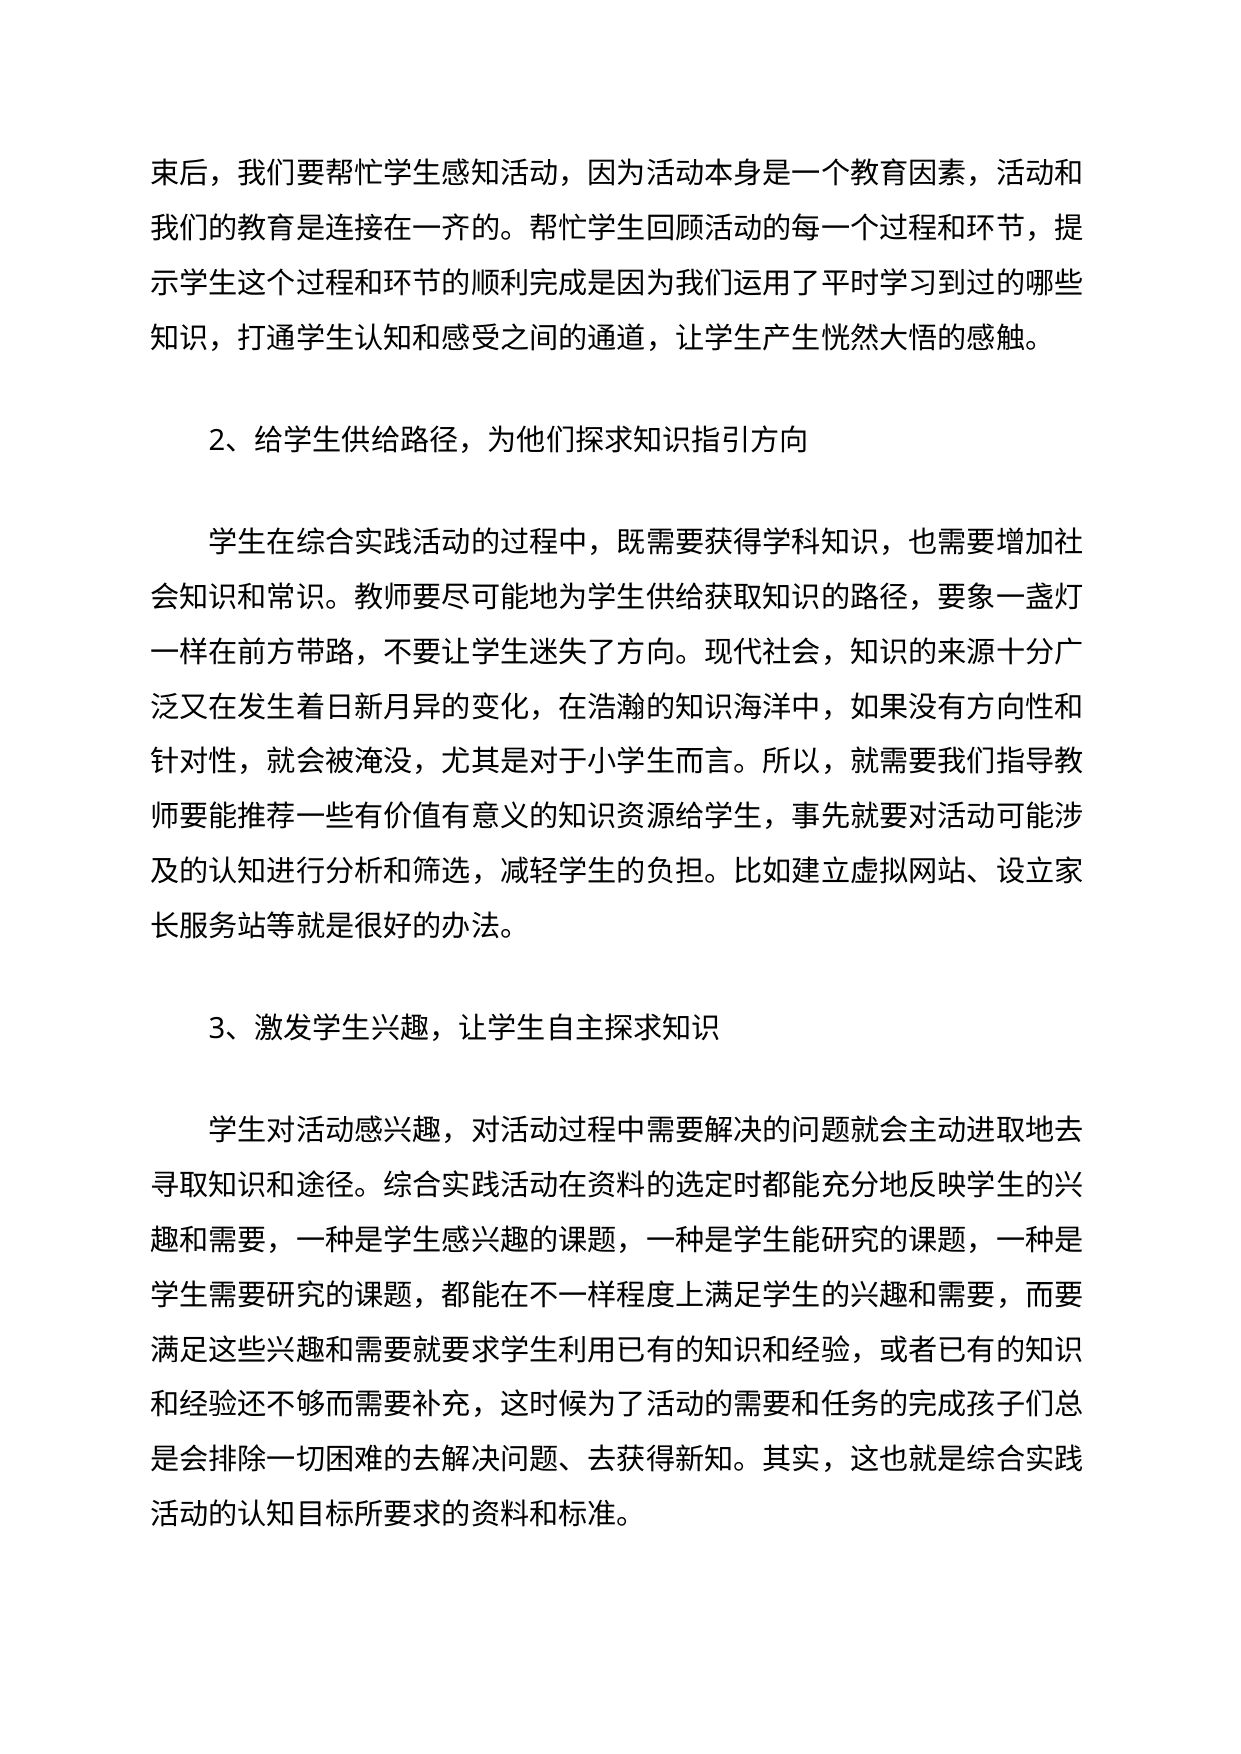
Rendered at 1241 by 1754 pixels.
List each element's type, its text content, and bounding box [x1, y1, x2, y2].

text 2、给学生供给路径，为他们探求知识指引方向 [150, 416, 1090, 459]
text 学生对活动感兴趣，对活动过程中需要解决的问题就会主动进取地去寻取知识和途径。综合实践活动在资料的选定时都能充分地反映学生的兴趣和需要，一种是学生感兴趣的课题，一种是学生能研究的课题，一种是学生需要研究的课题，都能在不一样程度上满足学生的兴趣和需要，而要满足这些兴趣和需要就要求学生利用已有的知识和经验，或者已有的知识和经验还不够而需要补充，这时候为了活动的需要和任务的完成孩子们总是会排除一切困难的去解决问题、去获得新知。其实，这也就是综合实践活动的认知目标所要求的资料和标准。 [150, 1106, 1090, 1533]
text 3、激发学生兴趣，让学生自主探求知识 [150, 1004, 1090, 1047]
text 学生在综合实践活动的过程中，既需要获得学科知识，也需要增加社会知识和常识。教师要尽可能地为学生供给获取知识的路径，要象一盏灯一样在前方带路，不要让学生迷失了方向。现代社会，知识的来源十分广泛又在发生着日新月异的变化，在浩瀚的知识海洋中，如果没有方向性和针对性，就会被淹没，尤其是对于小学生而言。所以，就需要我们指导教师要能推荐一些有价值有意义的知识资源给学生，事先就要对活动可能涉及的认知进行分析和筛选，减轻学生的负担。比如建立虚拟网站、设立家长服务站等就是很好的办法。 [150, 518, 1090, 945]
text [150, 150, 1090, 357]
